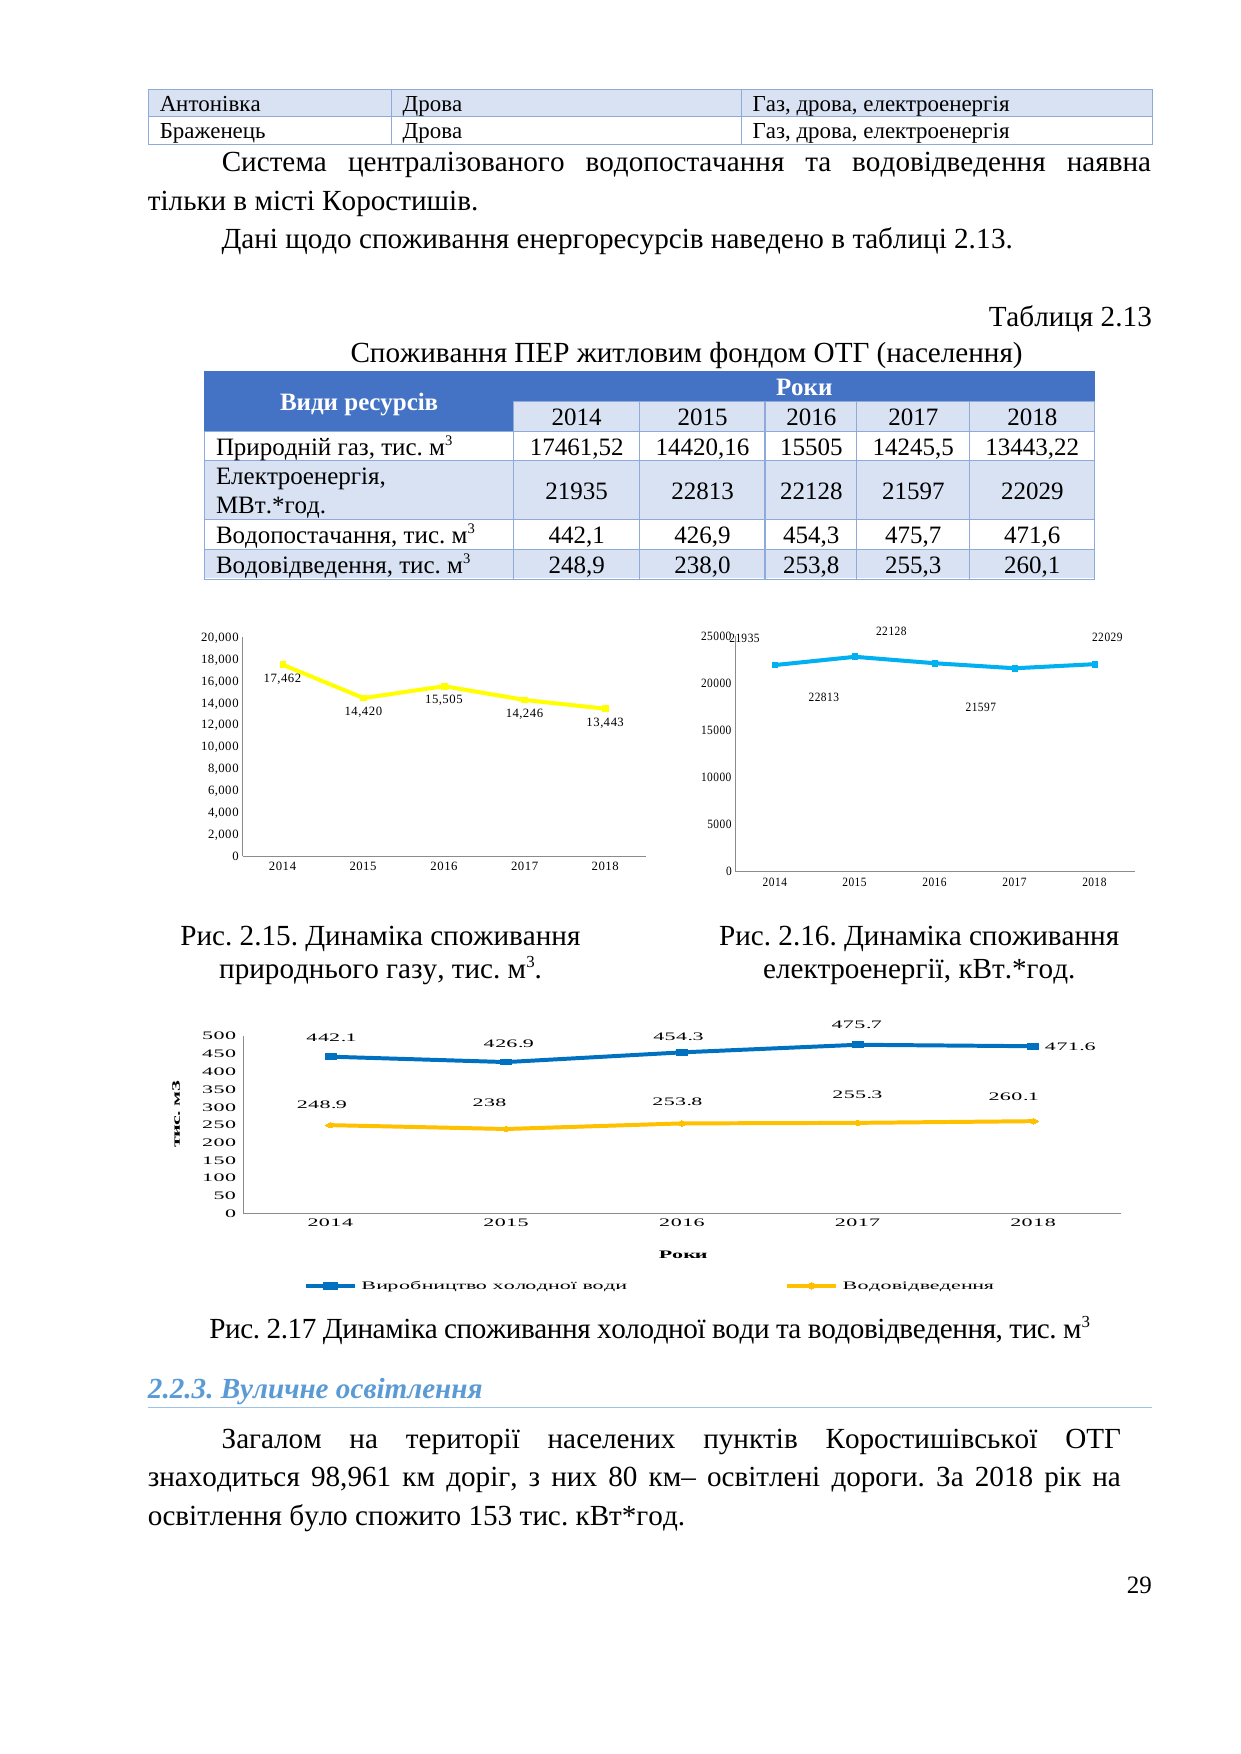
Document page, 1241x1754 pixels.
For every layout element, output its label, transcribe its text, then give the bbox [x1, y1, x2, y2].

table_cell 2017 [857, 402, 969, 431]
table_cell 442,1 [514, 520, 639, 549]
text Дані щодо споживання енергоресурсів наведено в таблиці 2.13. [148, 222, 1152, 255]
table_cell Антонівка [149, 90, 391, 116]
table_cell Дрова [392, 117, 741, 143]
table_cell Браженець [149, 117, 391, 143]
text Споживання ПЕР житловим фондом ОТГ (населення) [148, 335, 1152, 368]
table_cell 260,1 [970, 550, 1094, 578]
table_cell 22029 [970, 461, 1094, 519]
table_cell 255,3 [857, 550, 969, 578]
table_cell Природній газ, тис. м3 [205, 432, 513, 460]
table_cell 14420,16 [640, 432, 764, 460]
table_header Роки [514, 372, 1094, 401]
table_cell 14245,5 [857, 432, 969, 460]
table_cell 2016 [766, 402, 856, 431]
table_cell 21935 [514, 461, 639, 519]
table_header Види ресурсів [205, 372, 513, 431]
table_cell 454,3 [766, 520, 856, 549]
text Таблиця 2.13 [148, 299, 1152, 332]
text Рис. 2.17 Динаміка споживання холодної води та водовідведення, тис. м3 [148, 1312, 1152, 1345]
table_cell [742, 117, 1152, 143]
text Загалом на території населених пунктів Коростишівської ОТГ знаходиться 98,961 км доріг, з них 80 км– освітлені дороги. За 2018 рік на освітлення було спожито 153 тис. кВт*год. [133, 1421, 1122, 1532]
table_cell 471,6 [970, 520, 1094, 549]
text 2.2.3. Вуличне освітлення [148, 1371, 1152, 1407]
table_cell Водопостачання, тис. м3 [205, 520, 513, 549]
table_cell 2015 [640, 402, 764, 431]
text Рис. 2.16. Динаміка споживання електроенергії, кВт.*год. [686, 918, 1152, 985]
table_cell 426,9 [640, 520, 764, 549]
table_cell 475,7 [857, 520, 969, 549]
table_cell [742, 90, 1152, 116]
table_cell 238,0 [640, 550, 764, 578]
table_cell 2014 [514, 402, 639, 431]
text Рис. 2.15. Динаміка споживання природнього газу, тис. м3. [148, 918, 613, 985]
table_cell Водовідведення, тис. м3 [205, 550, 513, 578]
table_cell 21597 [857, 461, 969, 519]
table_cell 15505 [766, 432, 856, 460]
table_cell 253,8 [766, 550, 856, 578]
table_cell 22128 [766, 461, 856, 519]
table_cell Дрова [392, 90, 741, 116]
text Система централізованого водопостачання та водовідведення наявна тільки в місті Коростишів. [148, 145, 1152, 217]
table_cell 22813 [640, 461, 764, 519]
table_cell 17461,52 [514, 432, 639, 460]
table_cell 2018 [970, 402, 1094, 431]
table_cell 13443,22 [970, 432, 1094, 460]
table_cell 248,9 [514, 550, 639, 578]
table_cell Електроенергія, МВт.*год. [205, 461, 513, 519]
